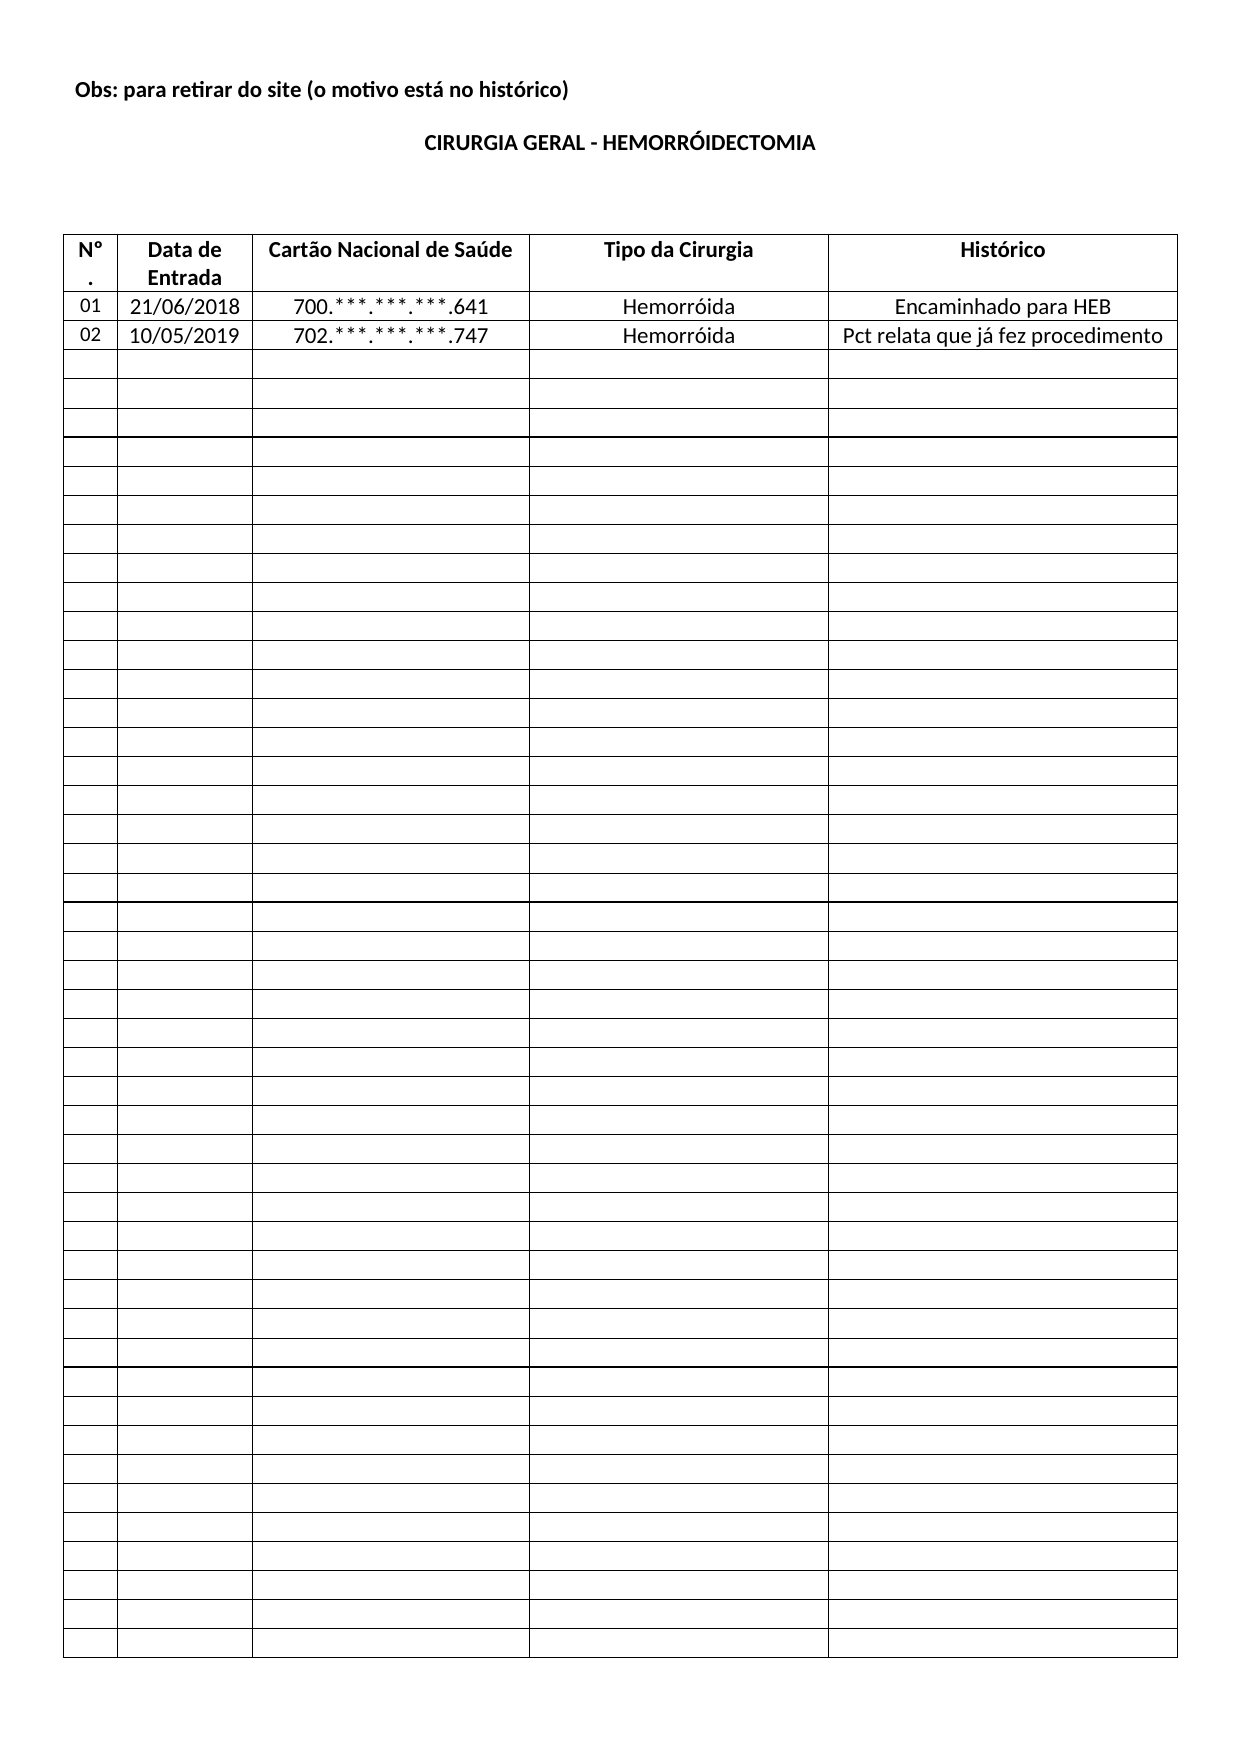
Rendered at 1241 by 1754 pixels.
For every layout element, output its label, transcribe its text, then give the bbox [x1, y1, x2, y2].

table_cell [118, 583, 252, 611]
table_cell [118, 786, 252, 814]
table_cell [829, 1251, 1177, 1279]
table_cell [530, 1164, 828, 1192]
table_header Data de Entrada [118, 235, 252, 291]
table_cell 700.***.***.***.641 [253, 292, 529, 320]
table_cell [829, 554, 1177, 582]
table_cell [530, 844, 828, 872]
table_header Nº. [64, 235, 117, 291]
table_cell [530, 409, 828, 436]
table_cell [829, 496, 1177, 524]
table_cell [253, 1513, 529, 1541]
table_cell [253, 1339, 529, 1366]
table_cell [64, 961, 117, 989]
table_cell [64, 1600, 117, 1628]
table_cell [829, 1513, 1177, 1541]
table_cell [253, 903, 529, 931]
table_cell [118, 1280, 252, 1308]
table_cell [829, 1135, 1177, 1163]
table_cell [829, 525, 1177, 553]
table_cell [118, 612, 252, 640]
table_cell 10/05/2019 [118, 321, 252, 349]
table_cell [253, 1048, 529, 1076]
table_cell 02 [64, 321, 117, 349]
table_cell [530, 1600, 828, 1628]
table_cell [829, 1629, 1177, 1657]
table_cell [253, 1251, 529, 1279]
table_cell [118, 1542, 252, 1570]
table_cell [530, 1019, 828, 1047]
table_cell [64, 844, 117, 872]
table_cell [530, 1484, 828, 1512]
table_cell [118, 1426, 252, 1454]
table_cell [64, 1397, 117, 1424]
table_cell [530, 1309, 828, 1337]
table_header Histórico [829, 235, 1177, 291]
table_cell [530, 728, 828, 756]
table_cell [530, 1629, 828, 1657]
table_cell [253, 757, 529, 785]
table_cell [64, 438, 117, 466]
table_cell [64, 670, 117, 698]
table_cell [829, 815, 1177, 843]
table_cell [530, 1339, 828, 1366]
table_cell [64, 583, 117, 611]
table_cell [829, 1600, 1177, 1628]
table_cell [64, 1106, 117, 1134]
table_cell [530, 757, 828, 785]
table_cell [829, 844, 1177, 872]
table_cell [530, 1542, 828, 1570]
table_cell [253, 1600, 529, 1628]
table_header Cartão Nacional de Saúde [253, 235, 529, 291]
table_cell [64, 612, 117, 640]
table_cell [64, 1426, 117, 1454]
table_cell [530, 670, 828, 698]
table_cell [118, 1571, 252, 1599]
table_cell [64, 1484, 117, 1512]
table_cell [118, 815, 252, 843]
table_cell [118, 1019, 252, 1047]
table_cell [118, 1513, 252, 1541]
table_cell [829, 961, 1177, 989]
table_cell [530, 1368, 828, 1396]
table_cell [253, 583, 529, 611]
table_cell [118, 1048, 252, 1076]
table_cell [829, 1193, 1177, 1221]
table_cell [64, 409, 117, 436]
table_cell [118, 525, 252, 553]
table_cell [64, 496, 117, 524]
table_cell [829, 874, 1177, 901]
table_cell [530, 350, 828, 378]
table_cell [253, 379, 529, 407]
table_cell [253, 1135, 529, 1163]
table_cell Hemorróida [530, 321, 828, 349]
table_cell [253, 350, 529, 378]
table_cell [530, 1077, 828, 1105]
table_cell [64, 1513, 117, 1541]
table_cell [253, 1455, 529, 1483]
table_cell [253, 1542, 529, 1570]
table_cell [253, 467, 529, 494]
table_cell [118, 1484, 252, 1512]
table_cell [253, 932, 529, 959]
table_cell [64, 786, 117, 814]
table_cell [64, 1164, 117, 1192]
table_cell [253, 1019, 529, 1047]
table_cell [253, 786, 529, 814]
table_cell [118, 1368, 252, 1396]
table_cell [530, 1048, 828, 1076]
table_cell [118, 1106, 252, 1134]
table_cell [253, 1077, 529, 1105]
table_header Tipo da Cirurgia [530, 235, 828, 291]
table_cell 702.***.***.***.747 [253, 321, 529, 349]
table_cell Hemorróida [530, 292, 828, 320]
table_cell [118, 350, 252, 378]
table_cell [829, 641, 1177, 669]
table_cell [118, 670, 252, 698]
table_cell [829, 932, 1177, 959]
table_cell [118, 641, 252, 669]
table_cell [253, 409, 529, 436]
table_cell [530, 467, 828, 494]
table_cell [530, 1251, 828, 1279]
table_cell 21/06/2018 [118, 292, 252, 320]
table_cell [829, 1019, 1177, 1047]
table_cell [64, 815, 117, 843]
table_cell [829, 1368, 1177, 1396]
table_cell [118, 1339, 252, 1366]
table_cell [253, 1280, 529, 1308]
table_cell [253, 1164, 529, 1192]
table_cell [64, 903, 117, 931]
table_cell [253, 961, 529, 989]
table_cell [253, 1484, 529, 1512]
table_cell [118, 1309, 252, 1337]
table_cell [253, 670, 529, 698]
table_cell [253, 1397, 529, 1424]
table_cell [64, 1135, 117, 1163]
table_cell [118, 379, 252, 407]
table_cell [253, 1571, 529, 1599]
table_cell [829, 350, 1177, 378]
table_cell [253, 1309, 529, 1337]
table_cell [829, 1339, 1177, 1366]
table_cell [530, 1135, 828, 1163]
table_cell [530, 961, 828, 989]
table_cell [118, 874, 252, 901]
table_cell [118, 932, 252, 959]
table_cell [530, 1397, 828, 1424]
table_cell [253, 554, 529, 582]
table_cell [64, 1542, 117, 1570]
table_cell [118, 1629, 252, 1657]
table_cell [118, 438, 252, 466]
table_cell [118, 1455, 252, 1483]
table_cell [64, 554, 117, 582]
table_cell [530, 1280, 828, 1308]
table_cell [530, 554, 828, 582]
table_cell [118, 699, 252, 727]
table_cell [118, 1135, 252, 1163]
table_cell [829, 1106, 1177, 1134]
table_cell [829, 1455, 1177, 1483]
table_cell [253, 1629, 529, 1657]
table_cell [530, 1193, 828, 1221]
table_cell [829, 903, 1177, 931]
table_cell [253, 728, 529, 756]
table_cell [530, 525, 828, 553]
table_cell [530, 932, 828, 959]
table_cell [829, 786, 1177, 814]
table_cell [118, 1251, 252, 1279]
table_cell [64, 1222, 117, 1250]
table_cell [64, 990, 117, 1018]
table_cell [829, 1222, 1177, 1250]
table_cell [530, 1222, 828, 1250]
table_cell [118, 1397, 252, 1424]
table_cell [829, 583, 1177, 611]
table_cell [118, 1222, 252, 1250]
table_cell [253, 525, 529, 553]
table_cell [118, 1077, 252, 1105]
table_cell [530, 1426, 828, 1454]
table_cell [829, 1309, 1177, 1337]
table_cell [64, 1339, 117, 1366]
table_cell [118, 554, 252, 582]
table_cell [829, 699, 1177, 727]
table_cell [64, 728, 117, 756]
table_cell [253, 496, 529, 524]
table_cell [253, 1222, 529, 1250]
table_cell [530, 1106, 828, 1134]
table_cell [253, 815, 529, 843]
table_cell [829, 1048, 1177, 1076]
table_cell [64, 1048, 117, 1076]
table_cell [829, 1077, 1177, 1105]
table_cell [253, 699, 529, 727]
table_cell [530, 990, 828, 1018]
table_cell [118, 961, 252, 989]
table_cell [530, 496, 828, 524]
table_cell [530, 786, 828, 814]
table_cell [64, 699, 117, 727]
table_cell [64, 1193, 117, 1221]
table_cell [253, 1368, 529, 1396]
table_cell [253, 844, 529, 872]
table_cell [118, 1164, 252, 1192]
table_cell [253, 1106, 529, 1134]
table_cell [829, 1484, 1177, 1512]
table_cell [829, 728, 1177, 756]
table_cell [253, 1426, 529, 1454]
table_cell [253, 1193, 529, 1221]
table_cell [530, 1571, 828, 1599]
text Obs: para retirar do site (o motivo está no histórico) [75, 75, 1165, 103]
table_cell [829, 990, 1177, 1018]
table_cell [64, 641, 117, 669]
table_cell [253, 438, 529, 466]
table_cell [118, 496, 252, 524]
table_cell [64, 757, 117, 785]
table_cell [118, 1600, 252, 1628]
table_cell Pct relata que já fez procedimento [829, 321, 1177, 349]
table_cell [64, 1368, 117, 1396]
table_cell [64, 1280, 117, 1308]
table_cell [530, 1513, 828, 1541]
table_cell [64, 1251, 117, 1279]
table_cell [64, 1629, 117, 1657]
table_cell [118, 728, 252, 756]
table_cell [530, 583, 828, 611]
table_cell [64, 1309, 117, 1337]
table_cell [118, 844, 252, 872]
table_cell [64, 525, 117, 553]
table_cell [829, 467, 1177, 494]
table_cell [253, 641, 529, 669]
table_cell [829, 409, 1177, 436]
table_cell [530, 612, 828, 640]
table_cell [64, 1077, 117, 1105]
table_cell [829, 1426, 1177, 1454]
table_cell [829, 1397, 1177, 1424]
table_cell [829, 1164, 1177, 1192]
table_cell [64, 379, 117, 407]
table_cell [530, 699, 828, 727]
table_cell [64, 874, 117, 901]
table_cell [530, 641, 828, 669]
table_cell Encaminhado para HEB [829, 292, 1177, 320]
table_cell [829, 1571, 1177, 1599]
table_cell [118, 467, 252, 494]
table_cell [64, 932, 117, 959]
table_cell [64, 1571, 117, 1599]
table_cell [253, 874, 529, 901]
table_cell [829, 1280, 1177, 1308]
table_cell [530, 379, 828, 407]
text CIRURGIA GERAL - HEMORRÓIDECTOMIA [75, 128, 1165, 156]
table_cell [829, 379, 1177, 407]
table_cell [64, 467, 117, 494]
table_cell [118, 903, 252, 931]
table_cell [253, 612, 529, 640]
table_cell [118, 1193, 252, 1221]
table_cell [530, 903, 828, 931]
table_cell [118, 409, 252, 436]
table_cell [118, 757, 252, 785]
table_cell [253, 990, 529, 1018]
table_cell [829, 612, 1177, 640]
table_cell 01 [64, 292, 117, 320]
table_cell [829, 670, 1177, 698]
table_cell [64, 1019, 117, 1047]
table_cell [829, 1542, 1177, 1570]
table_cell [64, 1455, 117, 1483]
table_cell [530, 815, 828, 843]
table_cell [829, 757, 1177, 785]
table_cell [530, 874, 828, 901]
table_cell [829, 438, 1177, 466]
table_cell [530, 1455, 828, 1483]
table_cell [118, 990, 252, 1018]
table_cell [530, 438, 828, 466]
table_cell [64, 350, 117, 378]
